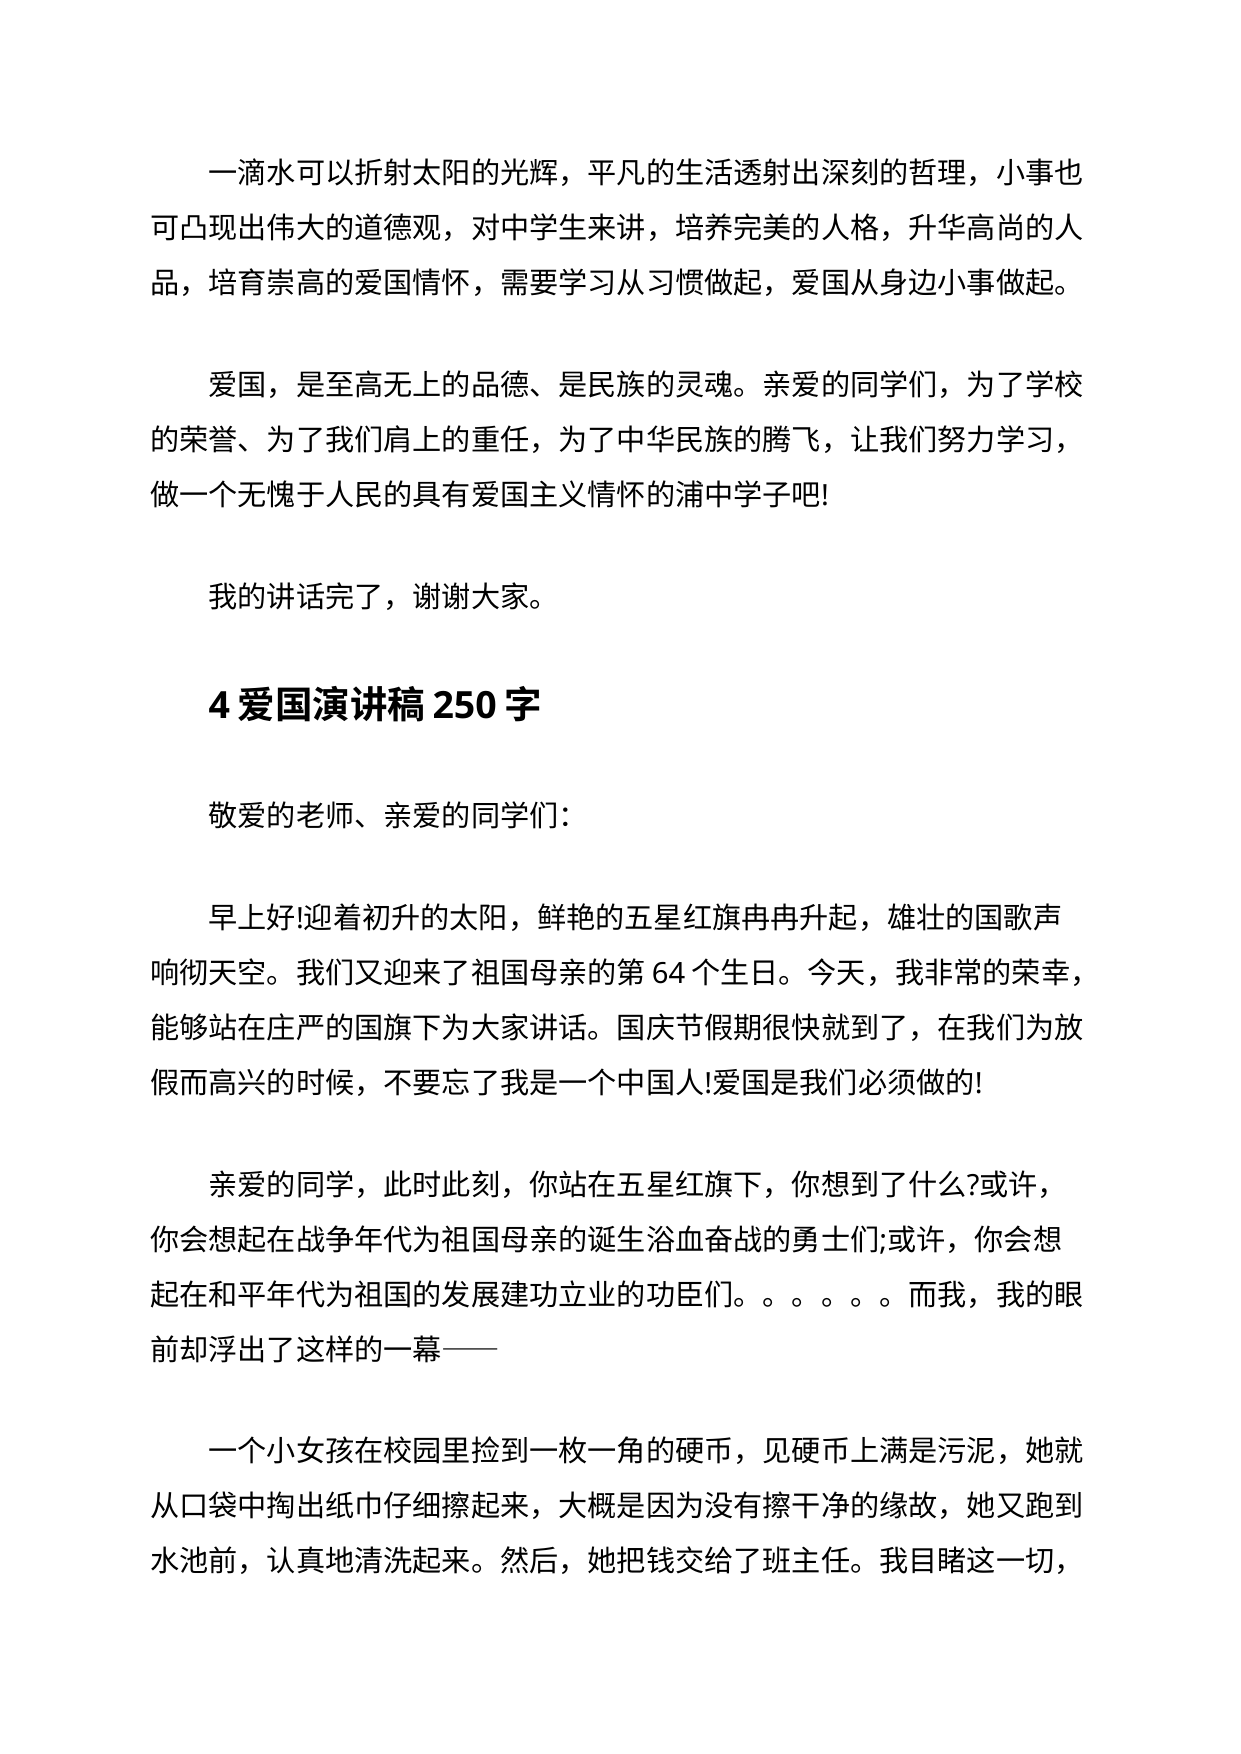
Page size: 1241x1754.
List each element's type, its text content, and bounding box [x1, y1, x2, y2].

text 一滴水可以折射太阳的光辉，平凡的生活透射出深刻的哲理，小事也可凸现出伟大的道德观，对中学生来讲，培养完美的人格，升华高尚的人品，培育崇高的爱国情怀，需要学习从习惯做起，爱国从身边小事做起。 [150, 150, 1090, 302]
text 爱国，是至高无上的品德、是民族的灵魂。亲爱的同学们，为了学校的荣誉、为了我们肩上的重任，为了中华民族的腾飞，让我们努力学习，做一个无愧于人民的具有爱国主义情怀的浦中学子吧! [150, 362, 1090, 514]
text 我的讲话完了，谢谢大家。 [150, 573, 1090, 616]
text 早上好!迎着初升的太阳，鲜艳的五星红旗冉冉升起，雄壮的国歌声响彻天空。我们又迎来了祖国母亲的第64个生日。今天，我非常的荣幸，能够站在庄严的国旗下为大家讲话。国庆节假期很快就到了，在我们为放假而高兴的时候，不要忘了我是一个中国人!爱国是我们必须做的! [150, 894, 1090, 1102]
text 敬爱的老师、亲爱的同学们： [150, 793, 1090, 835]
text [150, 1428, 1090, 1580]
text 亲爱的同学，此时此刻，你站在五星红旗下，你想到了什么?或许，你会想起在战争年代为祖国母亲的诞生浴血奋战的勇士们;或许，你会想起在和平年代为祖国的发展建功立业的功臣们。。。。。。而我，我的眼前却浮出了这样的一幕—— [150, 1161, 1090, 1368]
text 4爱国演讲稿250字 [150, 675, 1090, 729]
